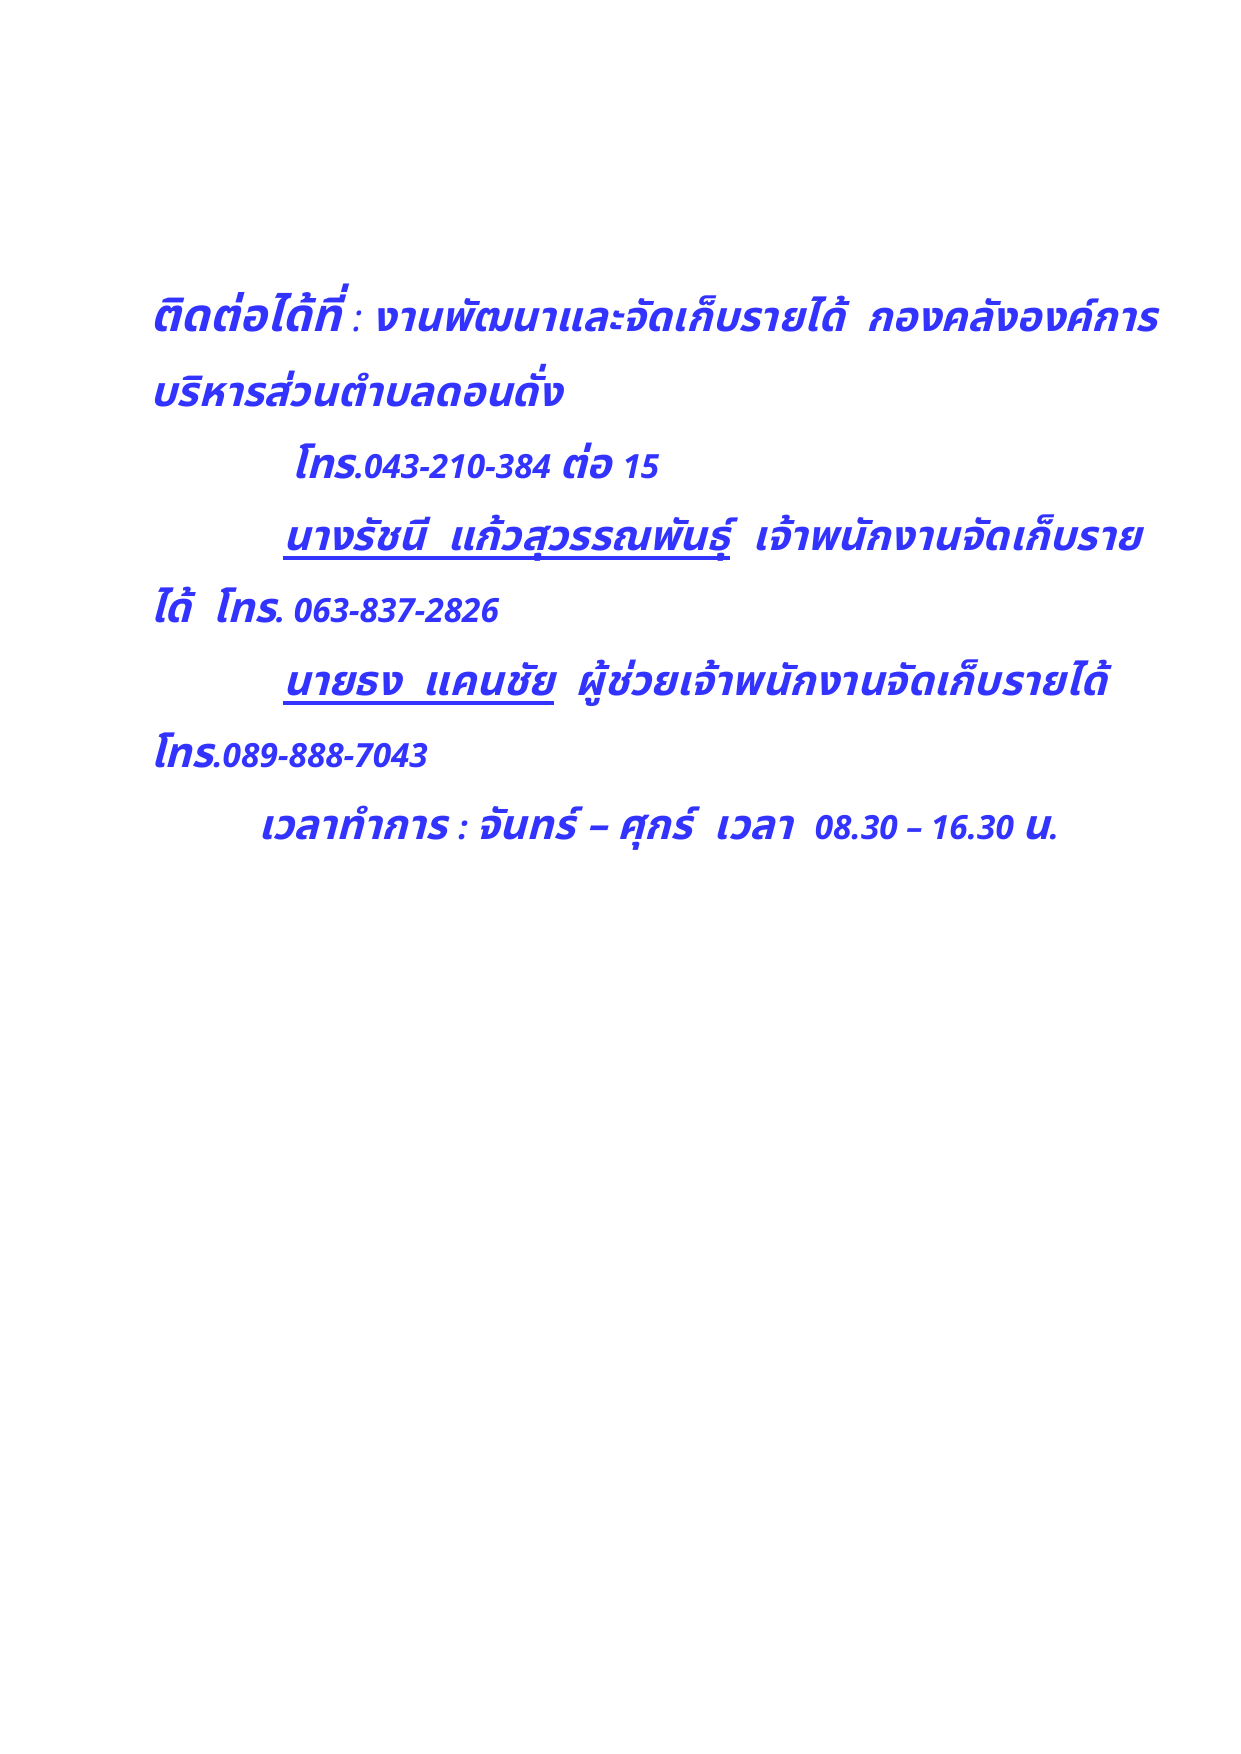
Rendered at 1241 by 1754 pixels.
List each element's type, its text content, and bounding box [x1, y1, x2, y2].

text นางรัชนี แก้วสุวรรณพันธุ์ เจ้าพนักงานจัดเก็บรายได้ โทร. 063-837-2826 [150, 506, 1167, 642]
text นายธง แคนชัย ผู้ช่วยเจ้าพนักงานจัดเก็บรายได้ โทร.089-888-7043 [150, 651, 1167, 786]
text โทร.043-210-384 ต่อ 15 [150, 434, 1167, 497]
text เวลาทำการ : จันทร์ – ศุกร์ เวลา 08.30 – 16.30 น. [150, 796, 1167, 858]
text ติดต่อได้ที่ : งานพัฒนาและจัดเก็บรายได้ กองคลังองค์การบริหารส่วนตำบลดอนดั่ง [150, 283, 1167, 425]
